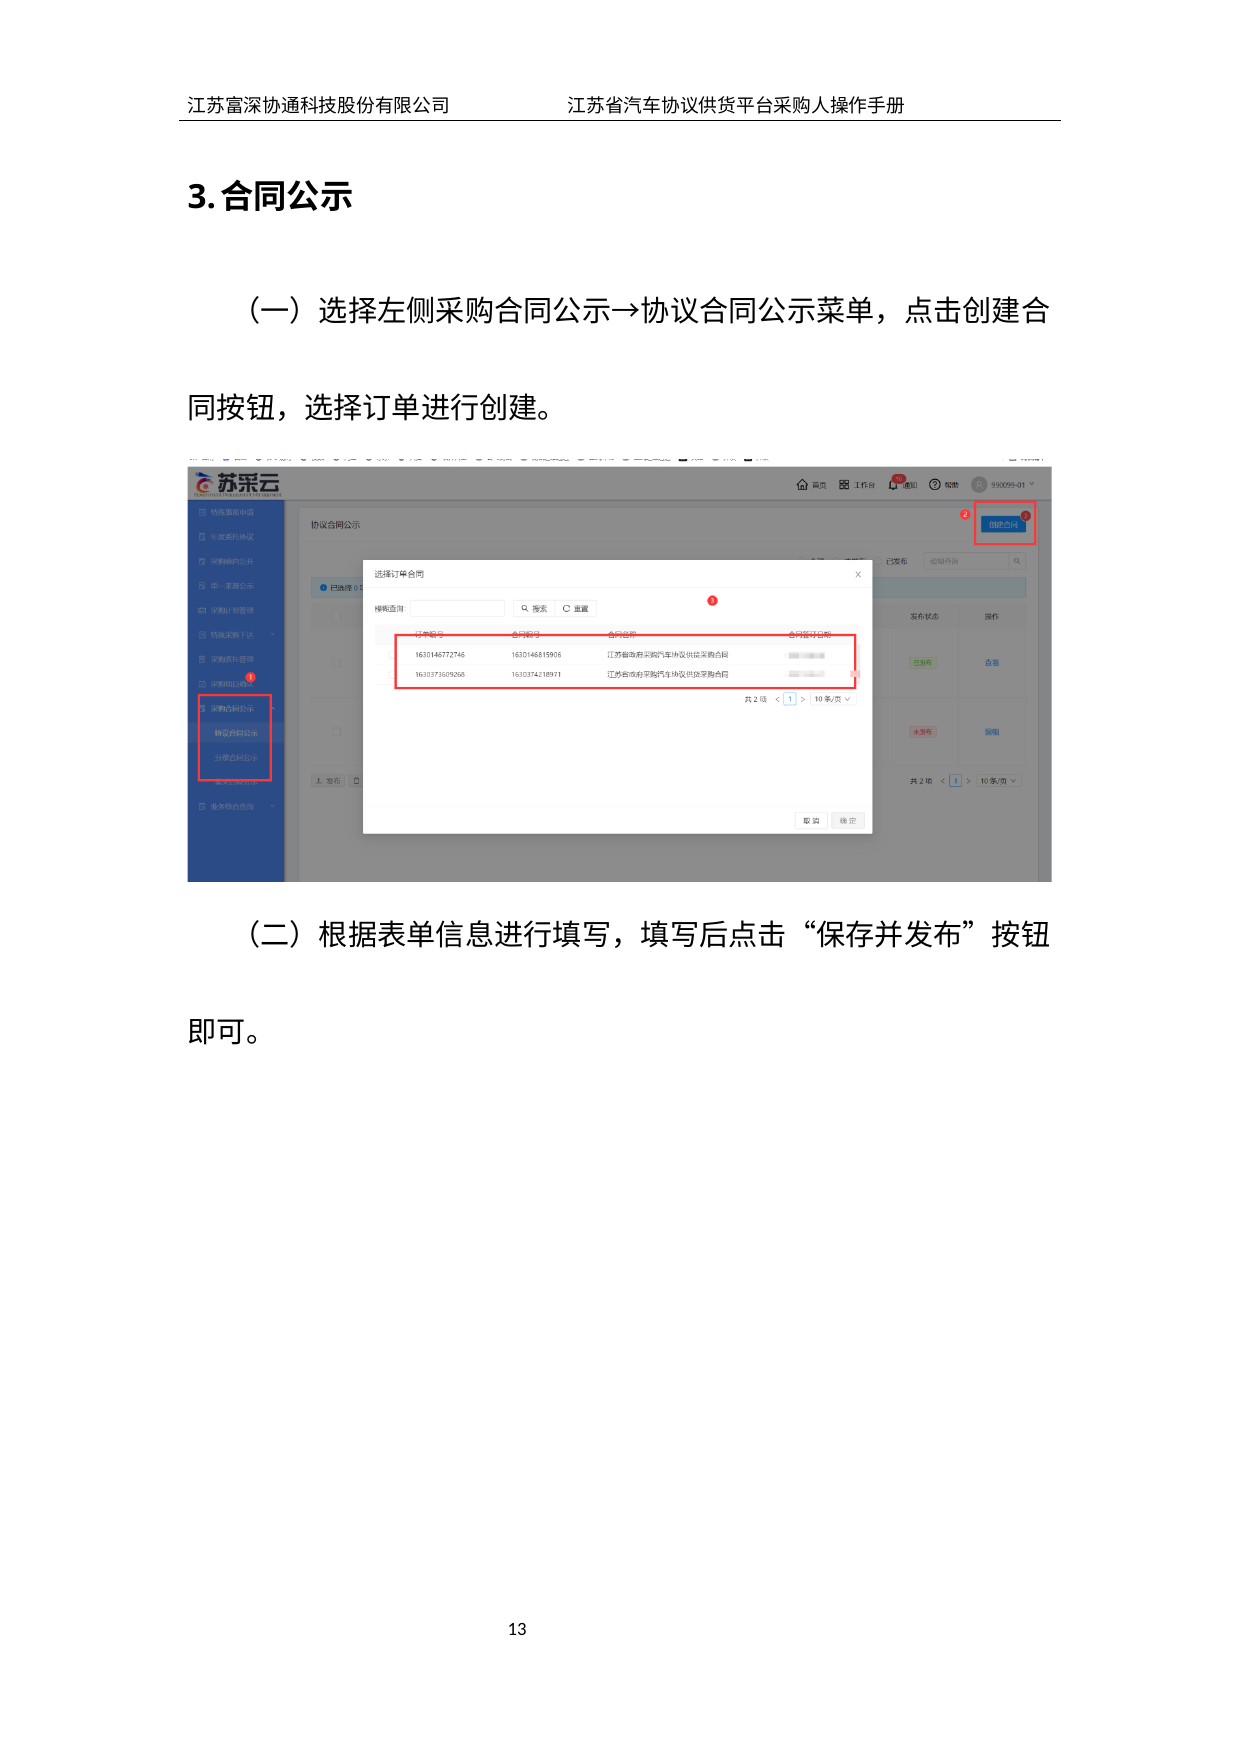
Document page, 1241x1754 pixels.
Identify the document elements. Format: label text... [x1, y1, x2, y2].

list 选择左侧采购合同公示→协议合同公示菜单，点击创建合同按钮，选择订单进行创建。 [187, 276, 1053, 439]
picture [187, 459, 1052, 882]
list 根据表单信息进行填写，填写后点击“保存并发布”按钮即可。 [187, 900, 1053, 1063]
subtitle 合同公示 [187, 162, 1053, 227]
